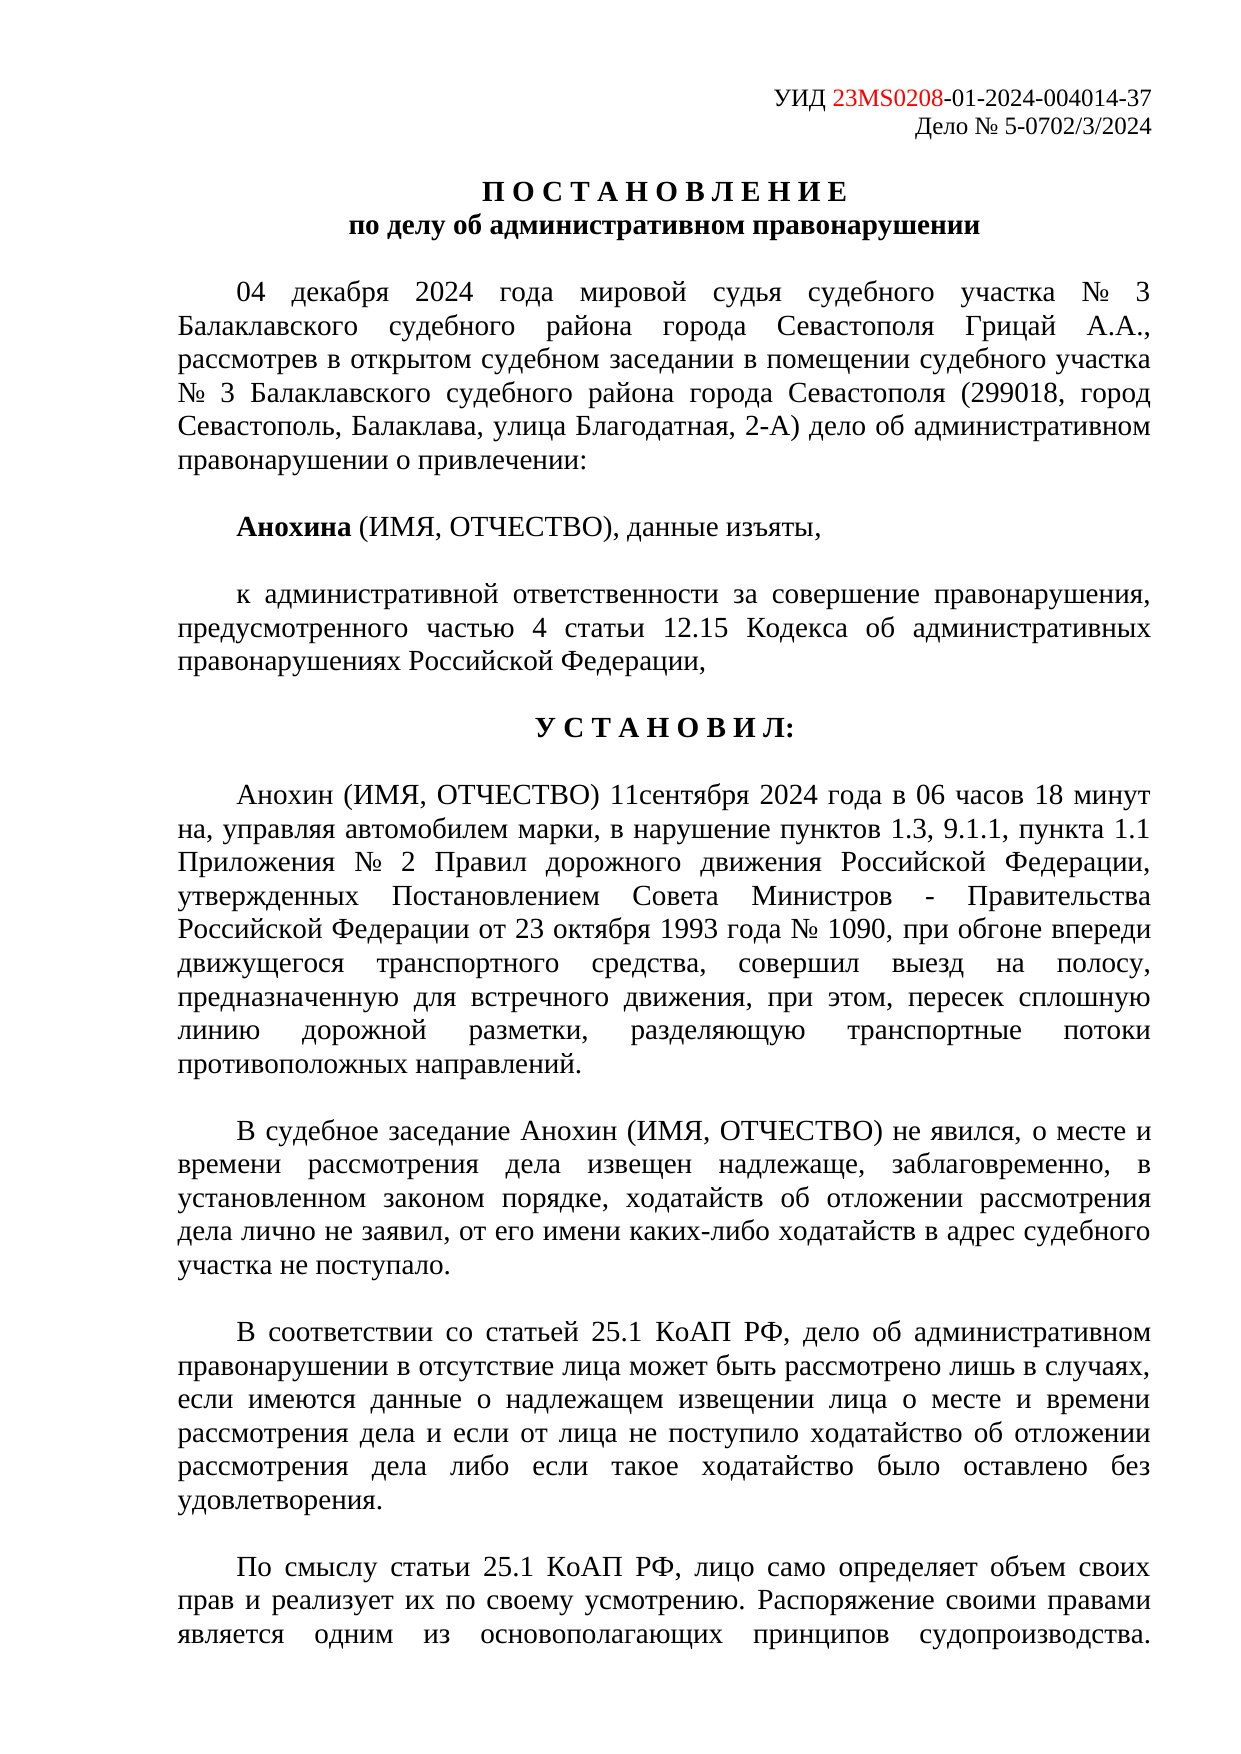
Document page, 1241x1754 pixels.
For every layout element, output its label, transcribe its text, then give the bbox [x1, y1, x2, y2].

text Анохина (ИМЯ, ОТЧЕСТВО), данные изъяты, [236, 509, 1152, 543]
text по делу об административном правонарушении [177, 207, 1152, 241]
text 04 декабря 2024 года мировой судья судебного участка № 3 Балаклавского судебного района города Севастополя Грицай А.А., рассмотрев в открытом судебном заседании в помещении судебного участка № 3 Балаклавского судебного района города Севастополя (299018, город Севастополь, Балаклава, улица Благодатная, 2-А) дело об административном правонарушении о привлечении: [177, 274, 1152, 476]
text В соответствии со статьей 25.1 КоАП РФ, дело об административном правонарушении в отсутствие лица может быть рассмотрено лишь в случаях, если имеются данные о надлежащем извещении лица о месте и времени рассмотрения дела и если от лица не поступило ходатайство об отложении рассмотрения дела либо если такое ходатайство было оставлено без удовлетворения. [177, 1314, 1152, 1515]
text УИД 23MS0208-01-2024-004014-37 [177, 83, 1152, 111]
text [177, 1549, 1152, 1649]
text П О С Т А Н О В Л Е Н И Е [177, 174, 1152, 207]
text У С Т А Н О В И Л: [177, 710, 1152, 744]
text В судебное заседание Анохин (ИМЯ, ОТЧЕСТВО) не явился, о месте и времени рассмотрения дела извещен надлежаще, заблаговременно, в установленном законом порядке, ходатайств об отложении рассмотрения дела лично не заявил, от его имени каких-либо ходатайств в адрес судебного участка не поступало. [177, 1113, 1152, 1281]
text к административной ответственности за совершение правонарушения, предусмотренного частью 4 статьи 12.15 Кодекса об административных правонарушениях Российской Федерации, [177, 576, 1152, 677]
text Анохин (ИМЯ, ОТЧЕСТВО) 11сентября 2024 года в 06 часов 18 минут на, управляя автомобилем марки, в нарушение пунктов 1.3, 9.1.1, пункта 1.1 Приложения № 2 Правил дорожного движения Российской Федерации, утвержденных Постановлением Совета Министров - Правительства Российской Федерации от 23 октября 1993 года № 1090, при обгоне впереди движущегося транспортного средства, совершил выезд на полосу, предназначенную для встречного движения, при этом, пересек сплошную линию дорожной разметки, разделяющую транспортные потоки противоположных направлений. [177, 777, 1152, 1079]
text Дело № 5-0702/3/2024 [177, 111, 1152, 140]
